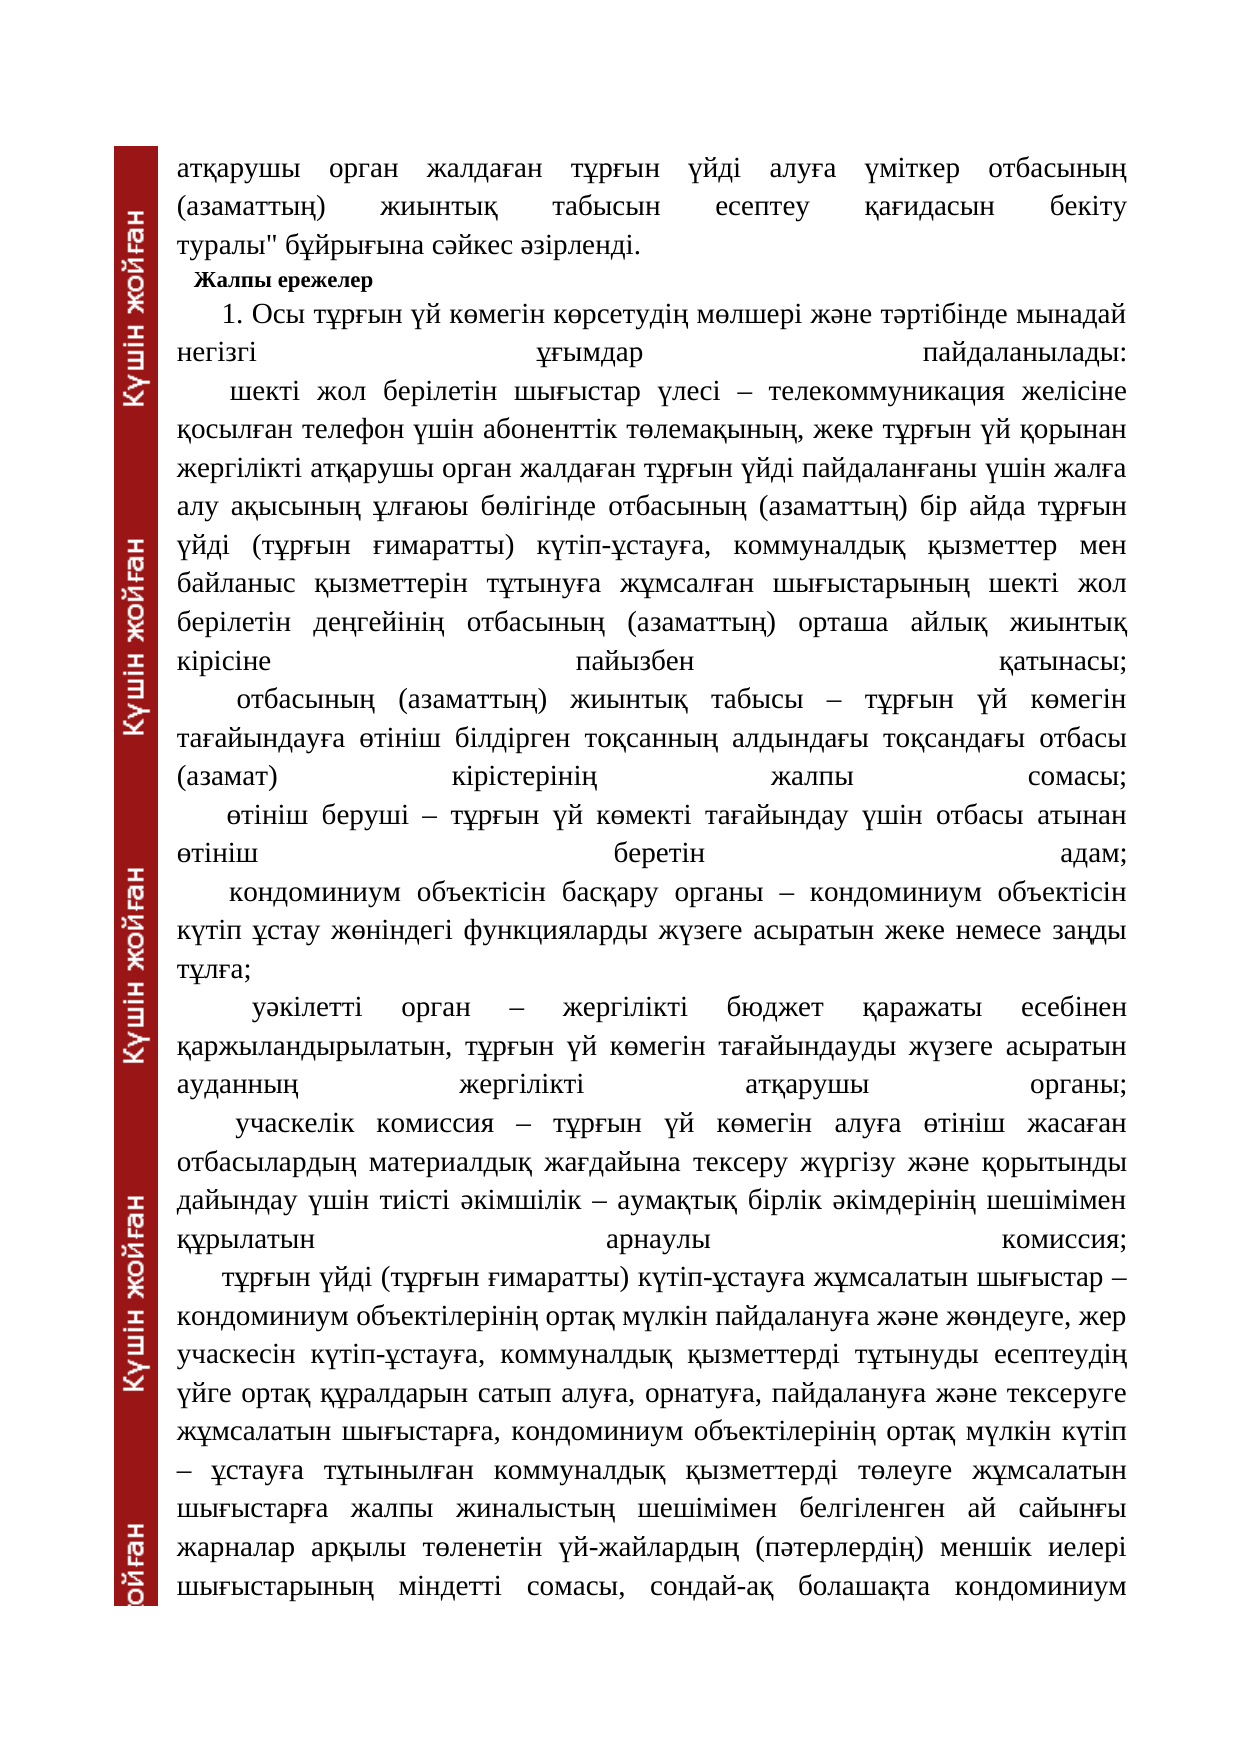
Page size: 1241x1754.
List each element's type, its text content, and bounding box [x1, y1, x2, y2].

picture [114, 146, 158, 150]
text Жалпы ережелер [112, 266, 1128, 292]
picture [114, 261, 158, 266]
picture [114, 1601, 158, 1606]
picture [114, 292, 158, 296]
